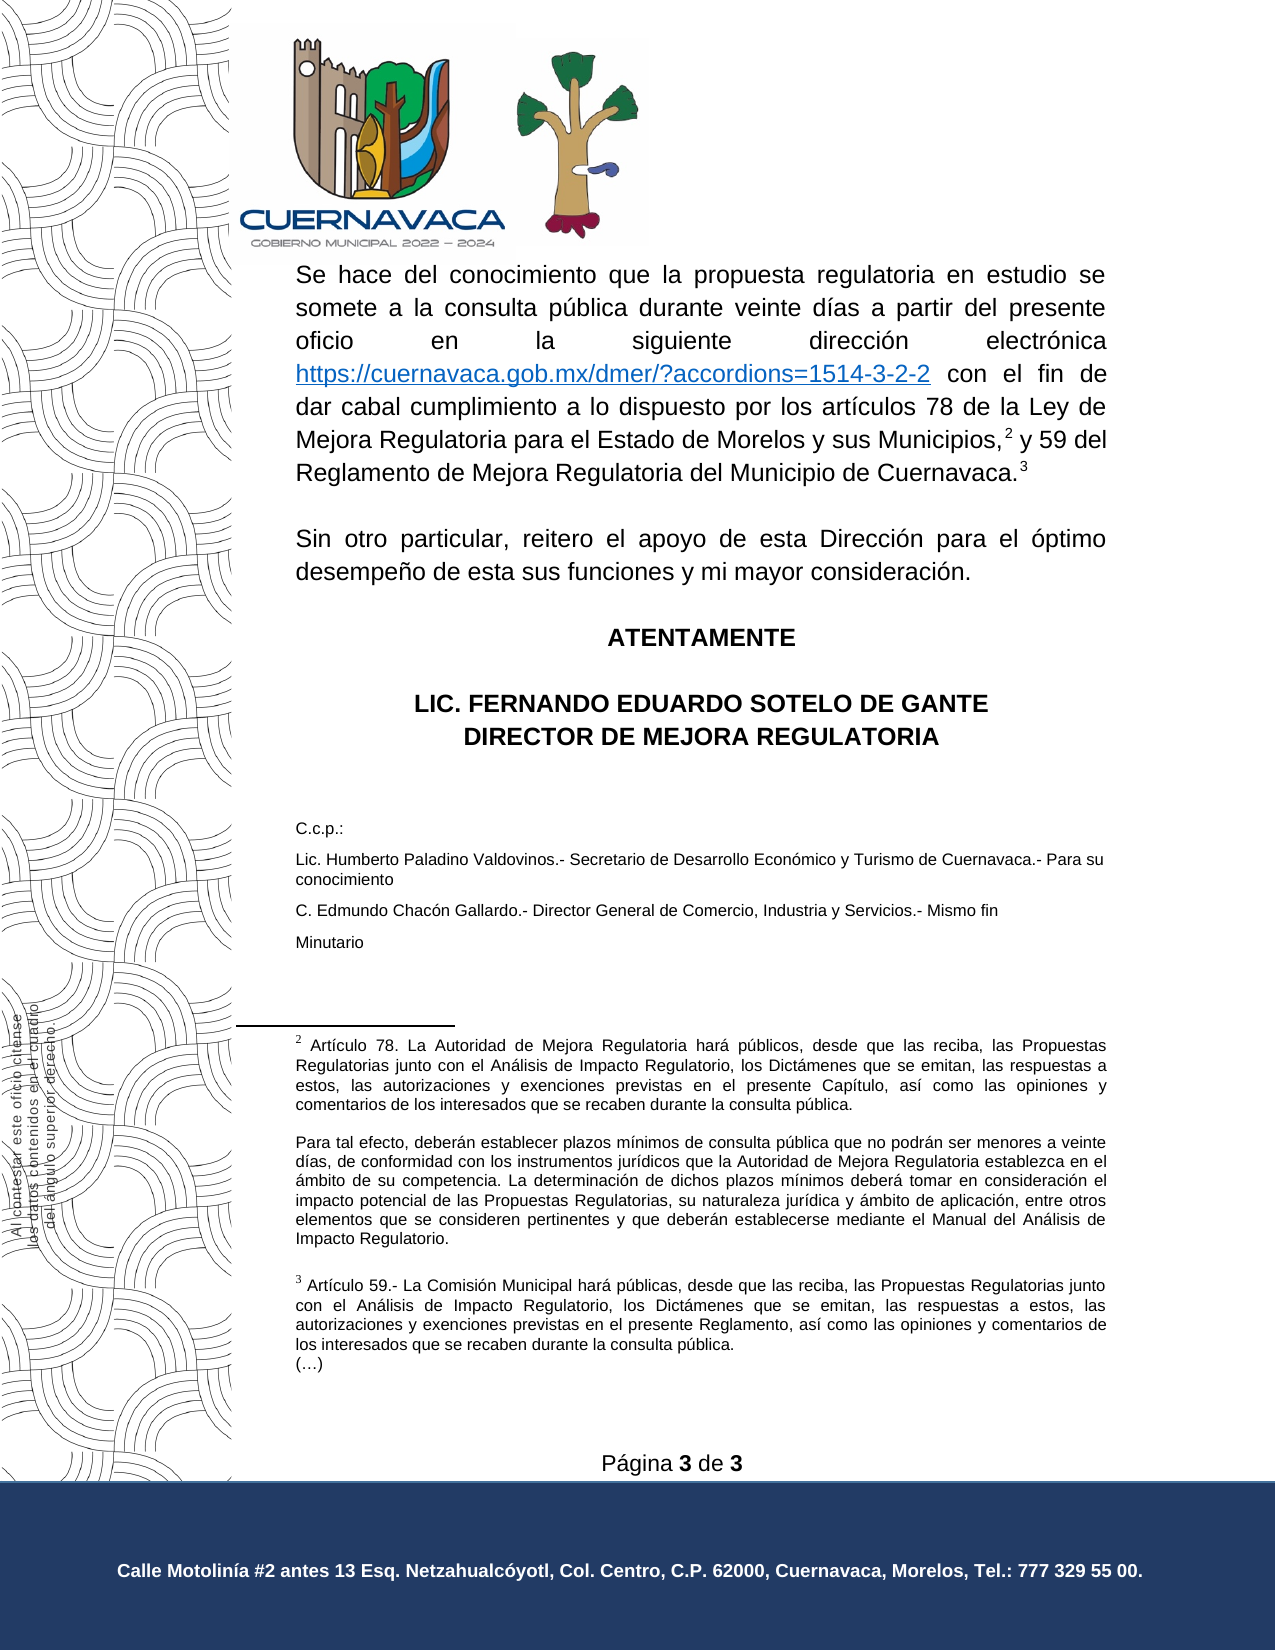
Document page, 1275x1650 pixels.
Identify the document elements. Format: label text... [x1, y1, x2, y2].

text Minutario [295, 933, 1107, 952]
text LIC. FERNANDO EDUARDO SOTELO DE GANTE [295, 689, 1107, 718]
text Sin otro particular, reitero el apoyo de esta Dirección para el óptimo desempeño de esta sus funciones y mi mayor consideración. [295, 524, 1107, 586]
text Lic. Humberto Paladino Valdovinos.- Secretario de Desarrollo Económico y Turismo de Cuernavaca.- Para su conocimiento [295, 850, 1107, 888]
text C. Edmundo Chacón Gallardo.- Director General de Comercio, Industria y Servicios.- Mismo fin [295, 901, 1107, 920]
text ATENTAMENTE [295, 623, 1107, 652]
picture [1, 0, 649, 1481]
text Se hace del conocimiento que la propuesta regulatoria en estudio se somete a la consulta pública durante veinte días a partir del presente oficio en la siguiente dirección electrónica https://cuernavaca.gob.mx/dmer/?accordions=1514-3-2-2 con el fin de dar cabal cumplimiento a lo dispuesto por los artículos 78 de la Ley de Mejora Regulatoria para el Estado de Morelos y sus Municipios, y 59 del Reglamento de Mejora Regulatoria del Municipio de Cuernavaca. [295, 260, 1107, 487]
text C.c.p.: [295, 818, 1107, 838]
text DIRECTOR DE MEJORA REGULATORIA [295, 722, 1107, 751]
